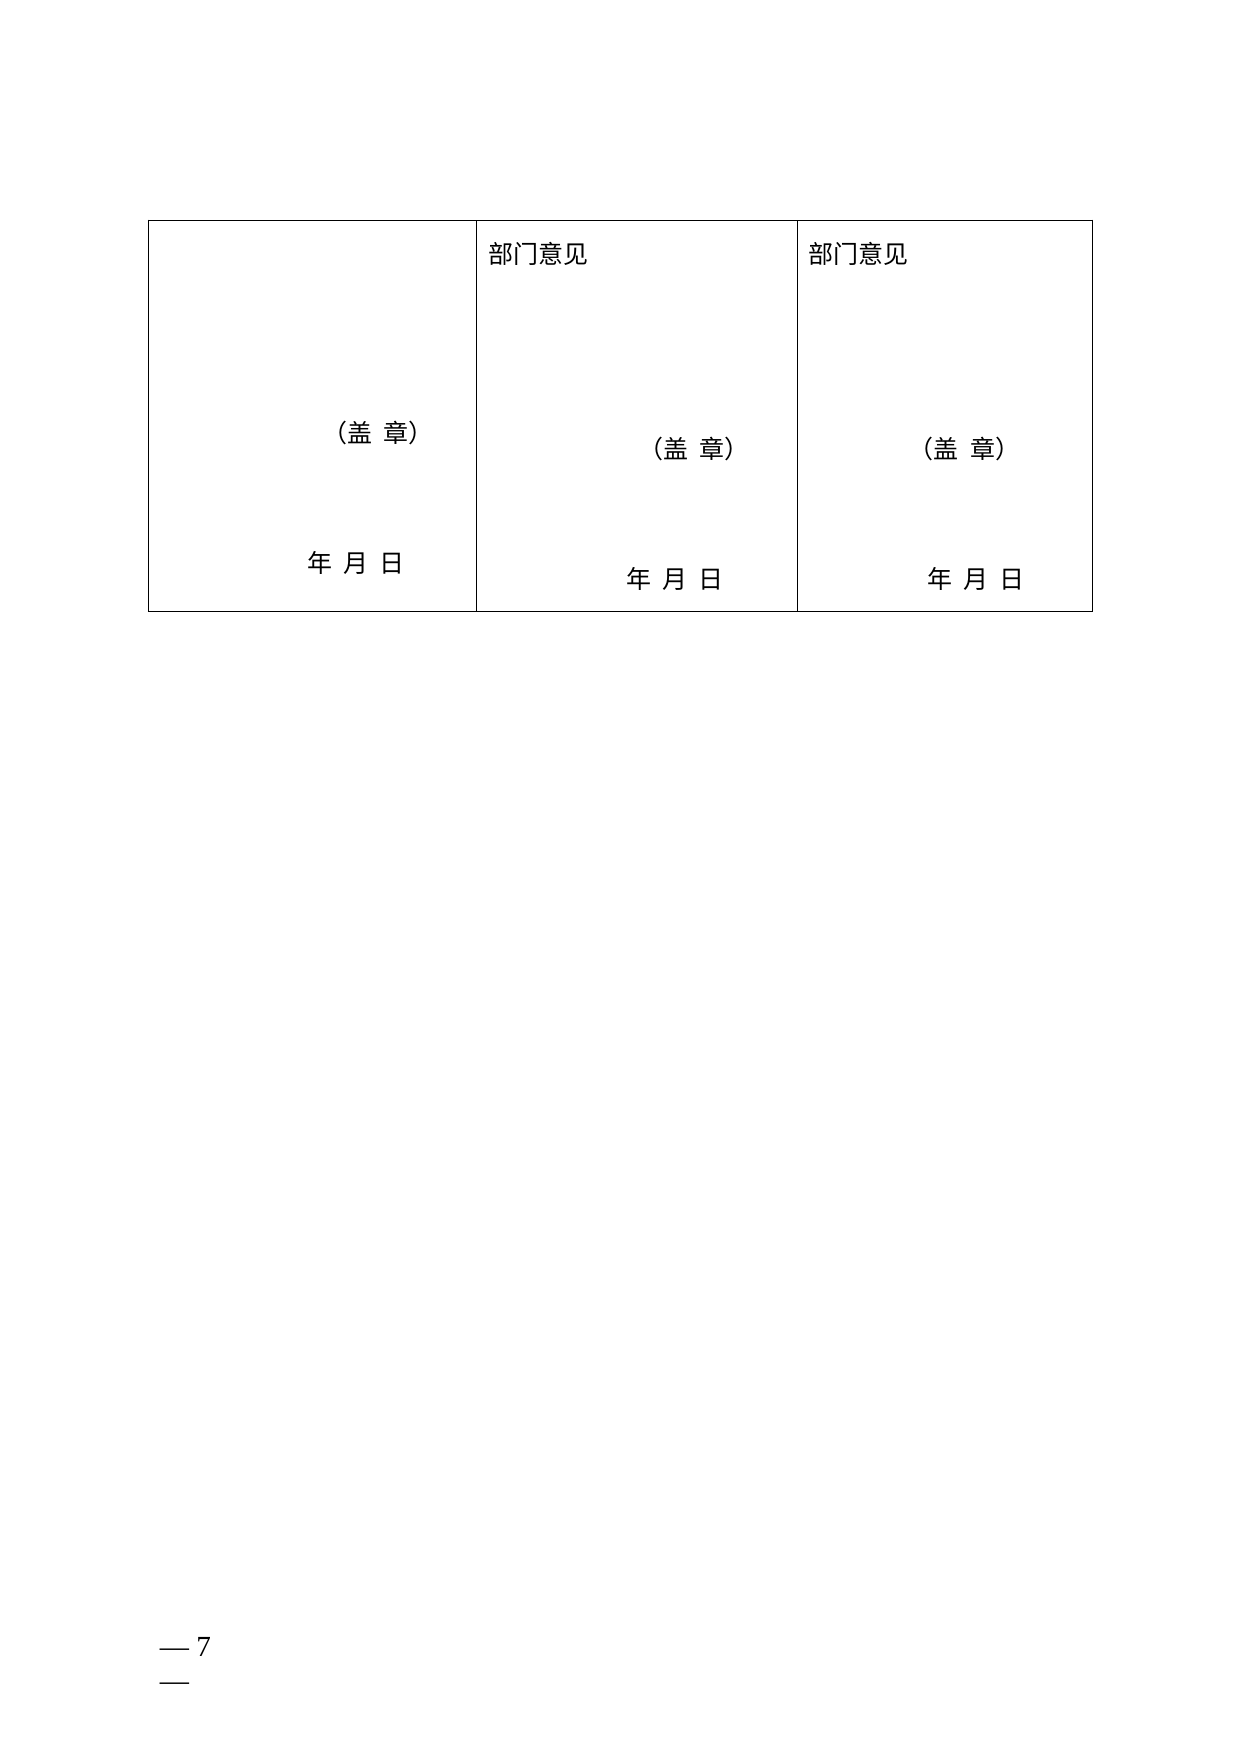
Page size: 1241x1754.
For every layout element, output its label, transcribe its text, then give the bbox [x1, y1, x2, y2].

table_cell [798, 221, 1092, 611]
table_cell 推荐单位意见 （盖 章） 年 月 日 [149, 221, 476, 611]
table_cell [477, 221, 797, 611]
